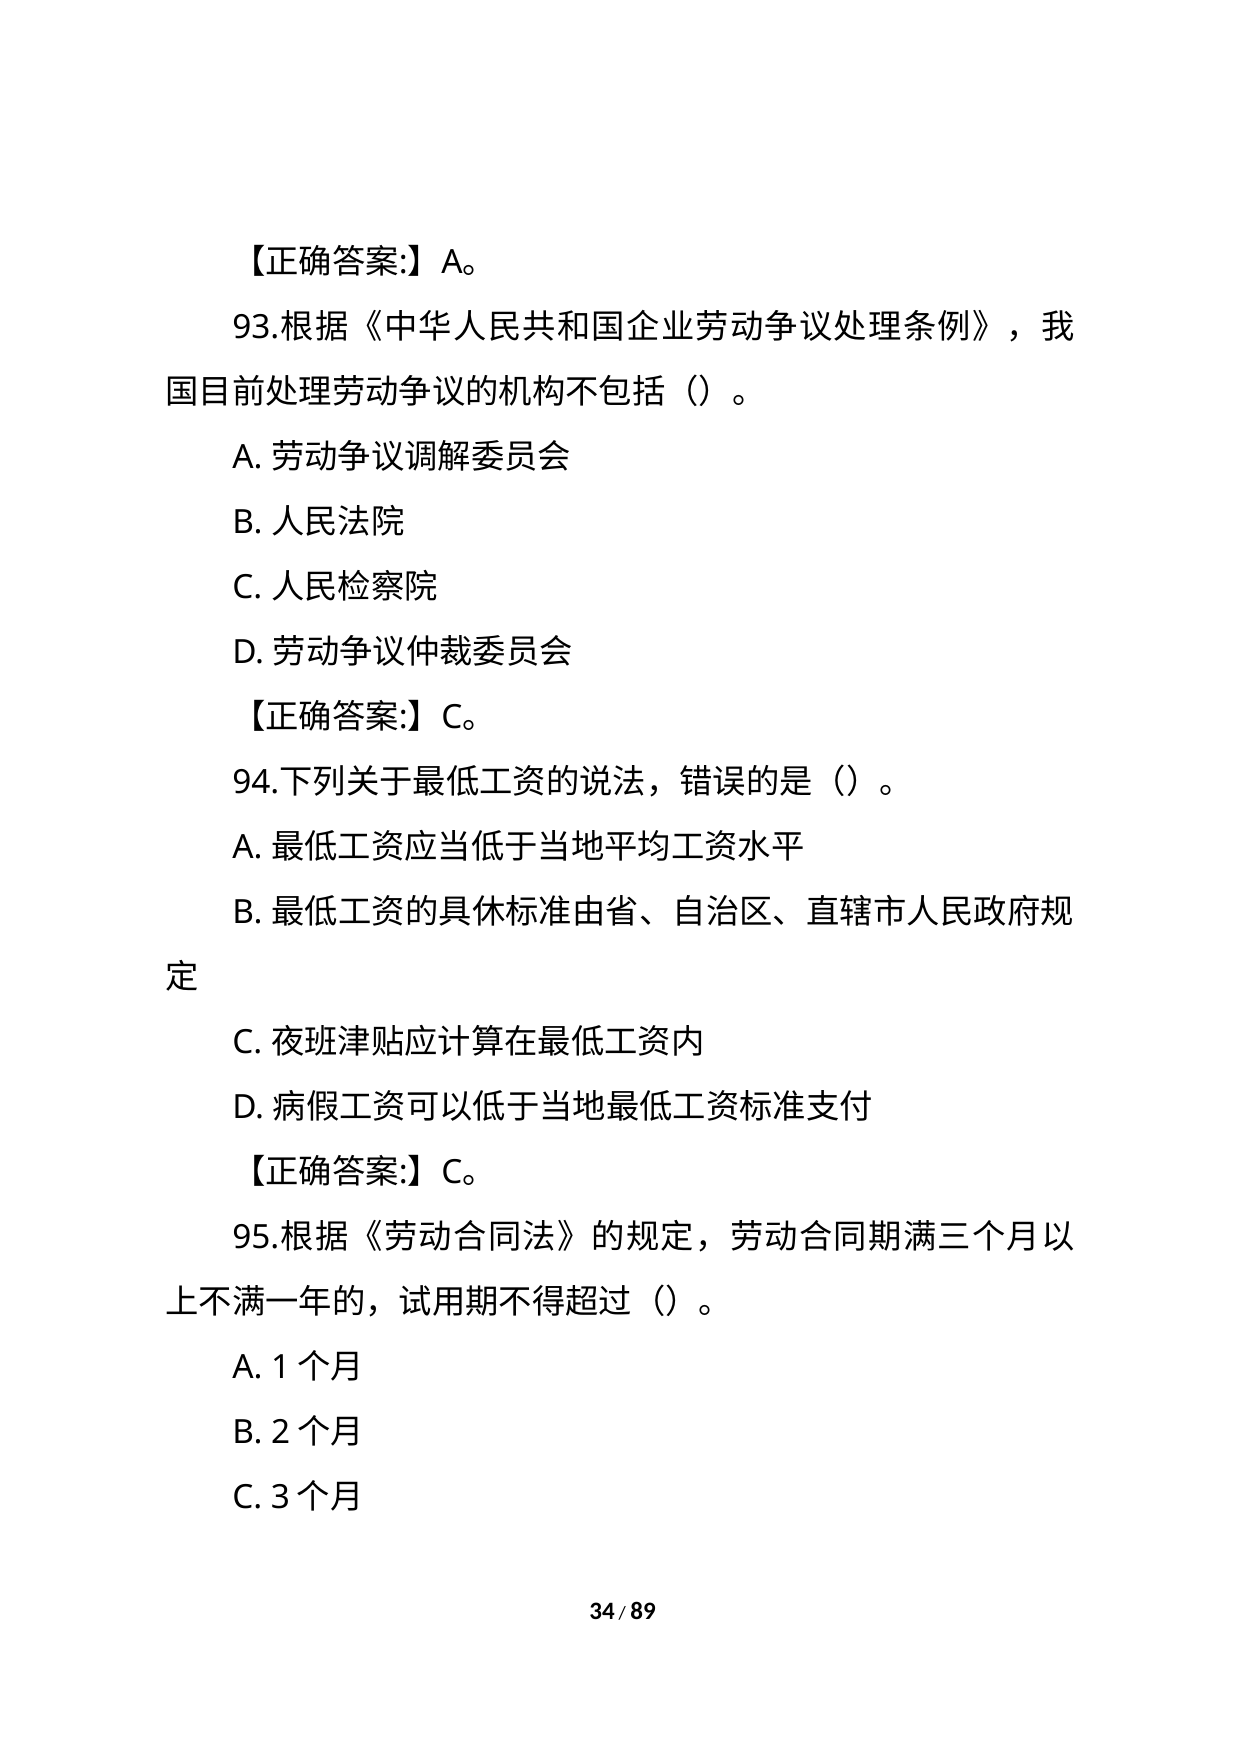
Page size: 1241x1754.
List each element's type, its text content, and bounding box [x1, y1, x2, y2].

text 94.下列关于最低工资的说法，错误的是（）。 [165, 747, 1075, 812]
text 【正确答案:】C。 [165, 1137, 1075, 1202]
text B. 人民法院 [165, 487, 1075, 552]
text D. 劳动争议仲裁委员会 [165, 617, 1075, 682]
text A. 1个月 [165, 1332, 1075, 1397]
text 【正确答案:】A。 [165, 227, 1075, 292]
text 93.根据《中华人民共和国企业劳动争议处理条例》，我国目前处理劳动争议的机构不包括（）。 [165, 292, 1075, 422]
text C. 3个月 [165, 1462, 1075, 1527]
text A. 劳动争议调解委员会 [165, 422, 1075, 487]
text B. 2个月 [165, 1397, 1075, 1462]
text C. 人民检察院 [165, 552, 1075, 617]
text C. 夜班津贴应计算在最低工资内 [165, 1007, 1075, 1072]
text A. 最低工资应当低于当地平均工资水平 [165, 812, 1075, 877]
text B. 最低工资的具休标准由省、自治区、直辖市人民政府规定 [165, 877, 1075, 1007]
text 【正确答案:】C。 [165, 682, 1075, 747]
text 95.根据《劳动合同法》的规定，劳动合同期满三个月以上不满一年的，试用期不得超过（）。 [165, 1202, 1075, 1332]
text D. 病假工资可以低于当地最低工资标准支付 [165, 1072, 1075, 1137]
